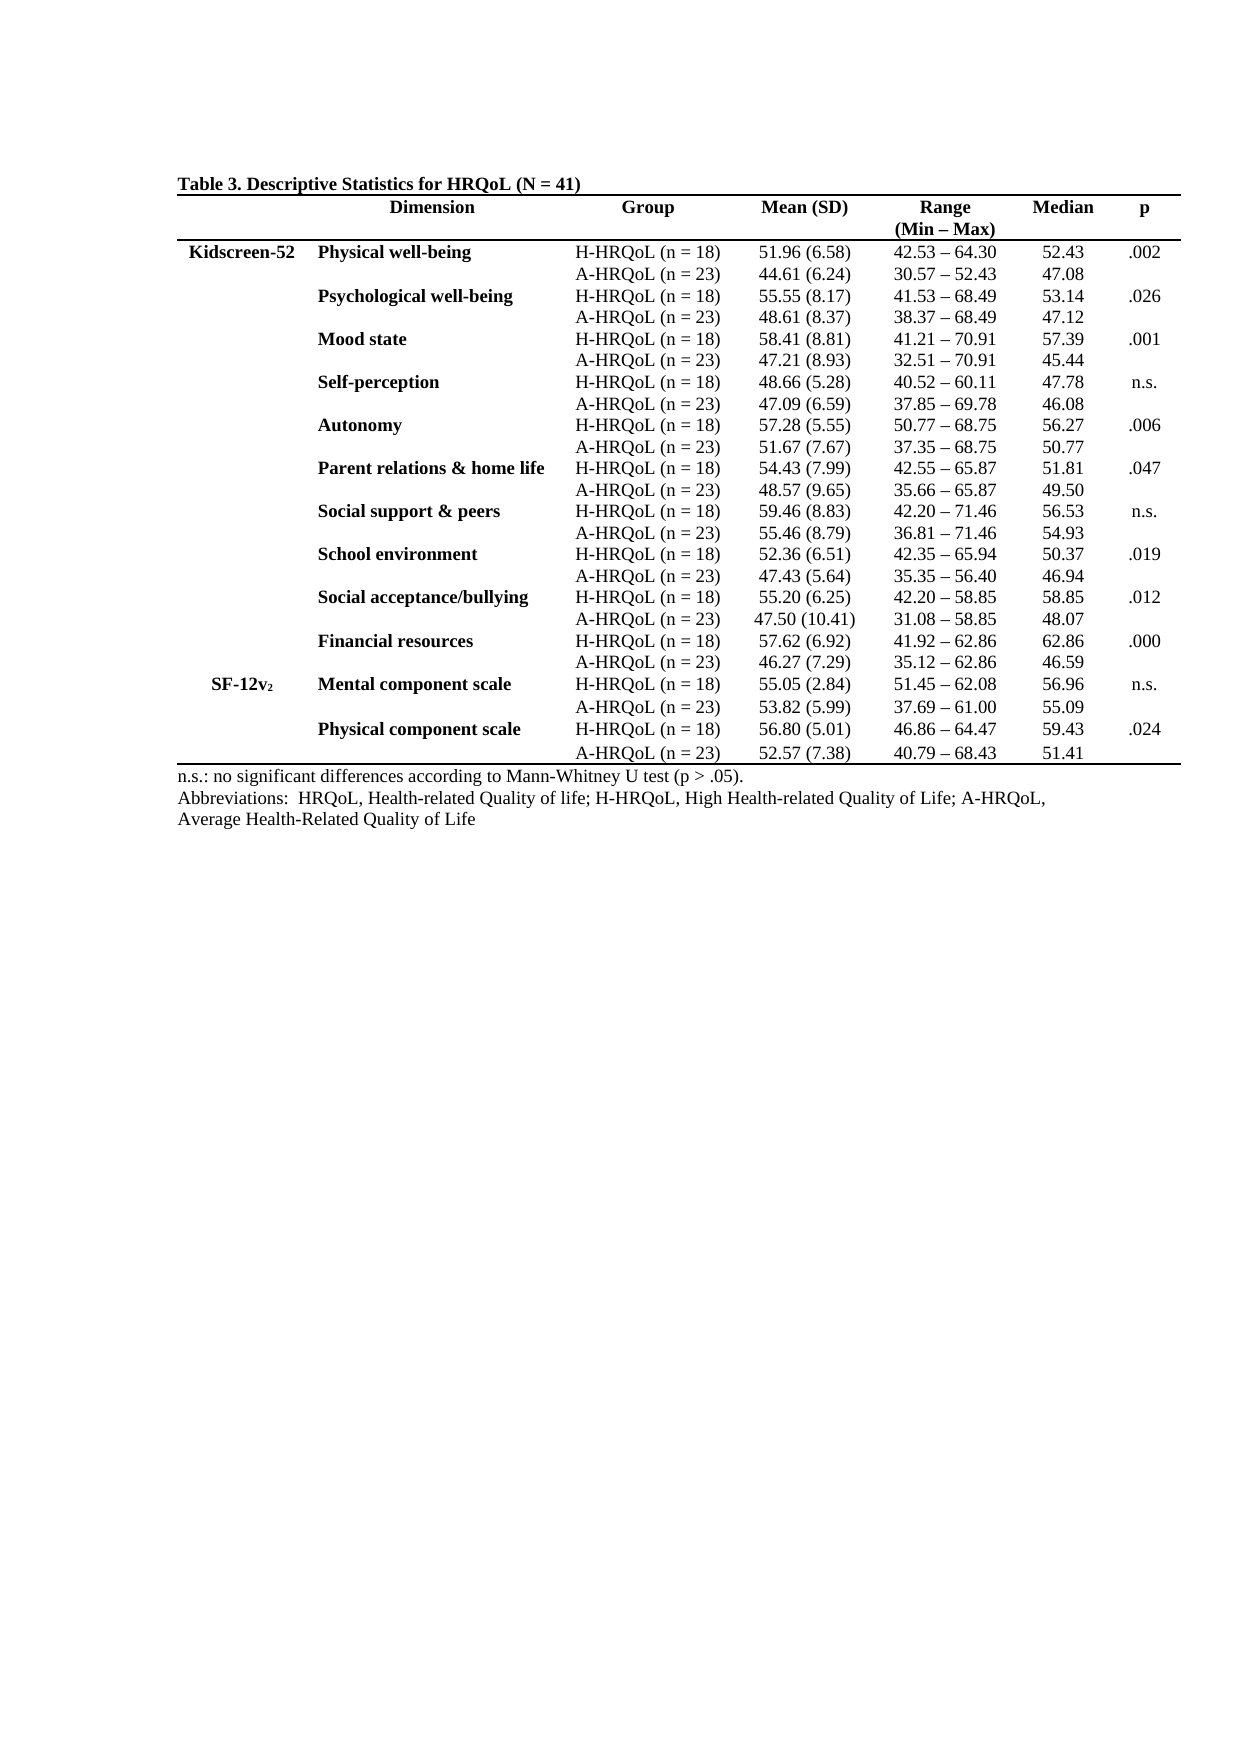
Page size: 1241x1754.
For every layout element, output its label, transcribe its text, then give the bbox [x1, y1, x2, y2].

table_header Mean (SD) [738, 196, 871, 239]
table_cell 55.09 [1019, 694, 1107, 718]
table_cell 47.12 [1019, 306, 1107, 328]
table_cell H-HRQoL (n = 18) [558, 414, 738, 436]
table_cell 57.28 (5.55) [738, 414, 871, 436]
table_cell A-HRQoL (n = 23) [558, 349, 738, 371]
table_cell 32.51 – 70.91 [871, 349, 1019, 371]
table_cell 41.53 – 68.49 [871, 285, 1019, 306]
table_cell 46.59 [1019, 651, 1107, 673]
table_cell H-HRQoL (n = 18) [558, 241, 738, 263]
table_cell 37.35 – 68.75 [871, 436, 1019, 457]
table_cell 47.50 (10.41) [738, 608, 871, 629]
table_cell 45.44 [1019, 349, 1107, 371]
table_cell H-HRQoL (n = 18) [558, 630, 738, 651]
table_cell H-HRQoL (n = 18) [558, 328, 738, 349]
table_cell 46.08 [1019, 393, 1107, 414]
table_cell n.s. [1108, 371, 1181, 414]
table_cell H-HRQoL (n = 18) [558, 457, 738, 479]
table_cell 58.85 [1019, 586, 1107, 608]
table_cell n.s. [1108, 500, 1181, 543]
table_header Median [1019, 196, 1107, 239]
table_cell 50.77 [1019, 436, 1107, 457]
table_cell A-HRQoL (n = 23) [558, 651, 738, 673]
table_cell 51.41 [1019, 740, 1107, 763]
table_cell Mood state [306, 328, 557, 371]
table_cell 54.43 (7.99) [738, 457, 871, 479]
table_cell 56.53 [1019, 500, 1107, 522]
table_cell H-HRQoL (n = 18) [558, 500, 738, 522]
table_cell A-HRQoL (n = 23) [558, 522, 738, 543]
table_cell A-HRQoL (n = 23) [558, 740, 738, 763]
table_cell School environment [306, 543, 557, 586]
table_cell 42.35 – 65.94 [871, 543, 1019, 565]
table_cell 59.43 [1019, 718, 1107, 739]
table_cell 35.66 – 65.87 [871, 479, 1019, 500]
table_cell 41.21 – 70.91 [871, 328, 1019, 349]
table_cell 50.37 [1019, 543, 1107, 565]
table_cell 58.41 (8.81) [738, 328, 871, 349]
table_cell 51.96 (6.58) [738, 241, 871, 263]
table_cell Autonomy [306, 414, 557, 457]
table_cell 35.35 – 56.40 [871, 565, 1019, 586]
table_cell .006 [1108, 414, 1181, 457]
table_cell 42.20 – 58.85 [871, 586, 1019, 608]
table_header [177, 196, 306, 239]
table_cell A-HRQoL (n = 23) [558, 608, 738, 629]
table_cell 44.61 (6.24) [738, 263, 871, 284]
table_cell .012 [1108, 586, 1181, 629]
table_cell 46.94 [1019, 565, 1107, 586]
table_cell Self-perception [306, 371, 557, 414]
table_cell 55.46 (8.79) [738, 522, 871, 543]
text Table 3. Descriptive Statistics for HRQoL (N = 41) [177, 173, 1063, 194]
table_cell A-HRQoL (n = 23) [558, 306, 738, 328]
table_cell H-HRQoL (n = 18) [558, 285, 738, 306]
table_cell 42.55 – 65.87 [871, 457, 1019, 479]
table_header Range (Min – Max) [871, 196, 1019, 239]
table_cell 38.37 – 68.49 [871, 306, 1019, 328]
table_cell H-HRQoL (n = 18) [558, 673, 738, 694]
table_cell Social acceptance/bullying [306, 586, 557, 629]
table_cell 30.57 – 52.43 [871, 263, 1019, 284]
table_cell 42.53 – 64.30 [871, 241, 1019, 263]
table_cell 51.45 – 62.08 [871, 673, 1019, 694]
table_cell Physical component scale [306, 718, 557, 763]
table_cell 51.67 (7.67) [738, 436, 871, 457]
table_cell 48.66 (5.28) [738, 371, 871, 392]
table_cell 53.14 [1019, 285, 1107, 306]
table_cell 36.81 – 71.46 [871, 522, 1019, 543]
table_cell 50.77 – 68.75 [871, 414, 1019, 436]
table_cell H-HRQoL (n = 18) [558, 371, 738, 392]
table_cell 55.05 (2.84) [738, 673, 871, 694]
table_cell 47.09 (6.59) [738, 393, 871, 414]
table_header Dimension [306, 196, 557, 239]
table_cell Physical well-being [306, 241, 557, 284]
table_cell Psychological well-being [306, 285, 557, 328]
table_cell H-HRQoL (n = 18) [558, 543, 738, 565]
table_cell 35.12 – 62.86 [871, 651, 1019, 673]
table_cell .047 [1108, 457, 1181, 500]
table_cell 55.20 (6.25) [738, 586, 871, 608]
table_cell Parent relations & home life [306, 457, 557, 500]
table_cell A-HRQoL (n = 23) [558, 436, 738, 457]
table_cell 47.43 (5.64) [738, 565, 871, 586]
table_cell 37.85 – 69.78 [871, 393, 1019, 414]
table_cell .026 [1108, 285, 1181, 328]
table_cell 57.39 [1019, 328, 1107, 349]
table_cell 55.55 (8.17) [738, 285, 871, 306]
table_cell .019 [1108, 543, 1181, 586]
table_cell 46.27 (7.29) [738, 651, 871, 673]
table_cell 41.92 – 62.86 [871, 630, 1019, 651]
table_header Group [558, 196, 738, 239]
table_cell 47.08 [1019, 263, 1107, 284]
table_cell 46.86 – 64.47 [871, 718, 1019, 739]
table_cell Social support & peers [306, 500, 557, 543]
table_cell A-HRQoL (n = 23) [558, 393, 738, 414]
table_cell .002 [1108, 241, 1181, 284]
table_cell 31.08 – 58.85 [871, 608, 1019, 629]
text Abbreviations: HRQoL, Health-related Quality of life; H-HRQoL, High Health-related Quality of Life; A-HRQoL, Average Health-Related Quality of Life [177, 787, 1063, 830]
text n.s.: no significant differences according to Mann-Whitney U test (p > .05). [177, 765, 1063, 787]
table_cell .001 [1108, 328, 1181, 371]
table_cell 51.81 [1019, 457, 1107, 479]
table_cell 47.21 (8.93) [738, 349, 871, 371]
table_cell A-HRQoL (n = 23) [558, 565, 738, 586]
table_cell 59.46 (8.83) [738, 500, 871, 522]
table_cell 37.69 – 61.00 [871, 694, 1019, 718]
table_cell 48.57 (9.65) [738, 479, 871, 500]
table_cell 48.07 [1019, 608, 1107, 629]
table_cell 54.93 [1019, 522, 1107, 543]
table_cell 40.79 – 68.43 [871, 740, 1019, 763]
table_cell 52.57 (7.38) [738, 740, 871, 763]
table_cell 53.82 (5.99) [738, 694, 871, 718]
table_cell 52.43 [1019, 241, 1107, 263]
table_cell 52.36 (6.51) [738, 543, 871, 565]
table_cell 49.50 [1019, 479, 1107, 500]
table_cell 56.80 (5.01) [738, 718, 871, 739]
table_cell Financial resources [306, 630, 557, 673]
table_header p [1108, 196, 1181, 239]
table_cell 57.62 (6.92) [738, 630, 871, 651]
table_cell 62.86 [1019, 630, 1107, 651]
table_cell n.s. [1108, 673, 1181, 718]
table_cell 47.78 [1019, 371, 1107, 392]
table_cell A-HRQoL (n = 23) [558, 694, 738, 718]
table_cell 56.96 [1019, 673, 1107, 694]
table_cell .024 [1108, 718, 1181, 763]
table_cell H-HRQoL (n = 18) [558, 718, 738, 739]
table_cell A-HRQoL (n = 23) [558, 263, 738, 284]
table_cell .000 [1108, 630, 1181, 673]
table_cell 56.27 [1019, 414, 1107, 436]
table_cell Mental component scale [306, 673, 557, 718]
table_cell SF-12v2 [177, 673, 306, 763]
table_cell 48.61 (8.37) [738, 306, 871, 328]
table_cell H-HRQoL (n = 18) [558, 586, 738, 608]
table_cell 42.20 – 71.46 [871, 500, 1019, 522]
table_cell Kidscreen-52 [177, 241, 306, 673]
table_cell 40.52 – 60.11 [871, 371, 1019, 392]
table_cell A-HRQoL (n = 23) [558, 479, 738, 500]
